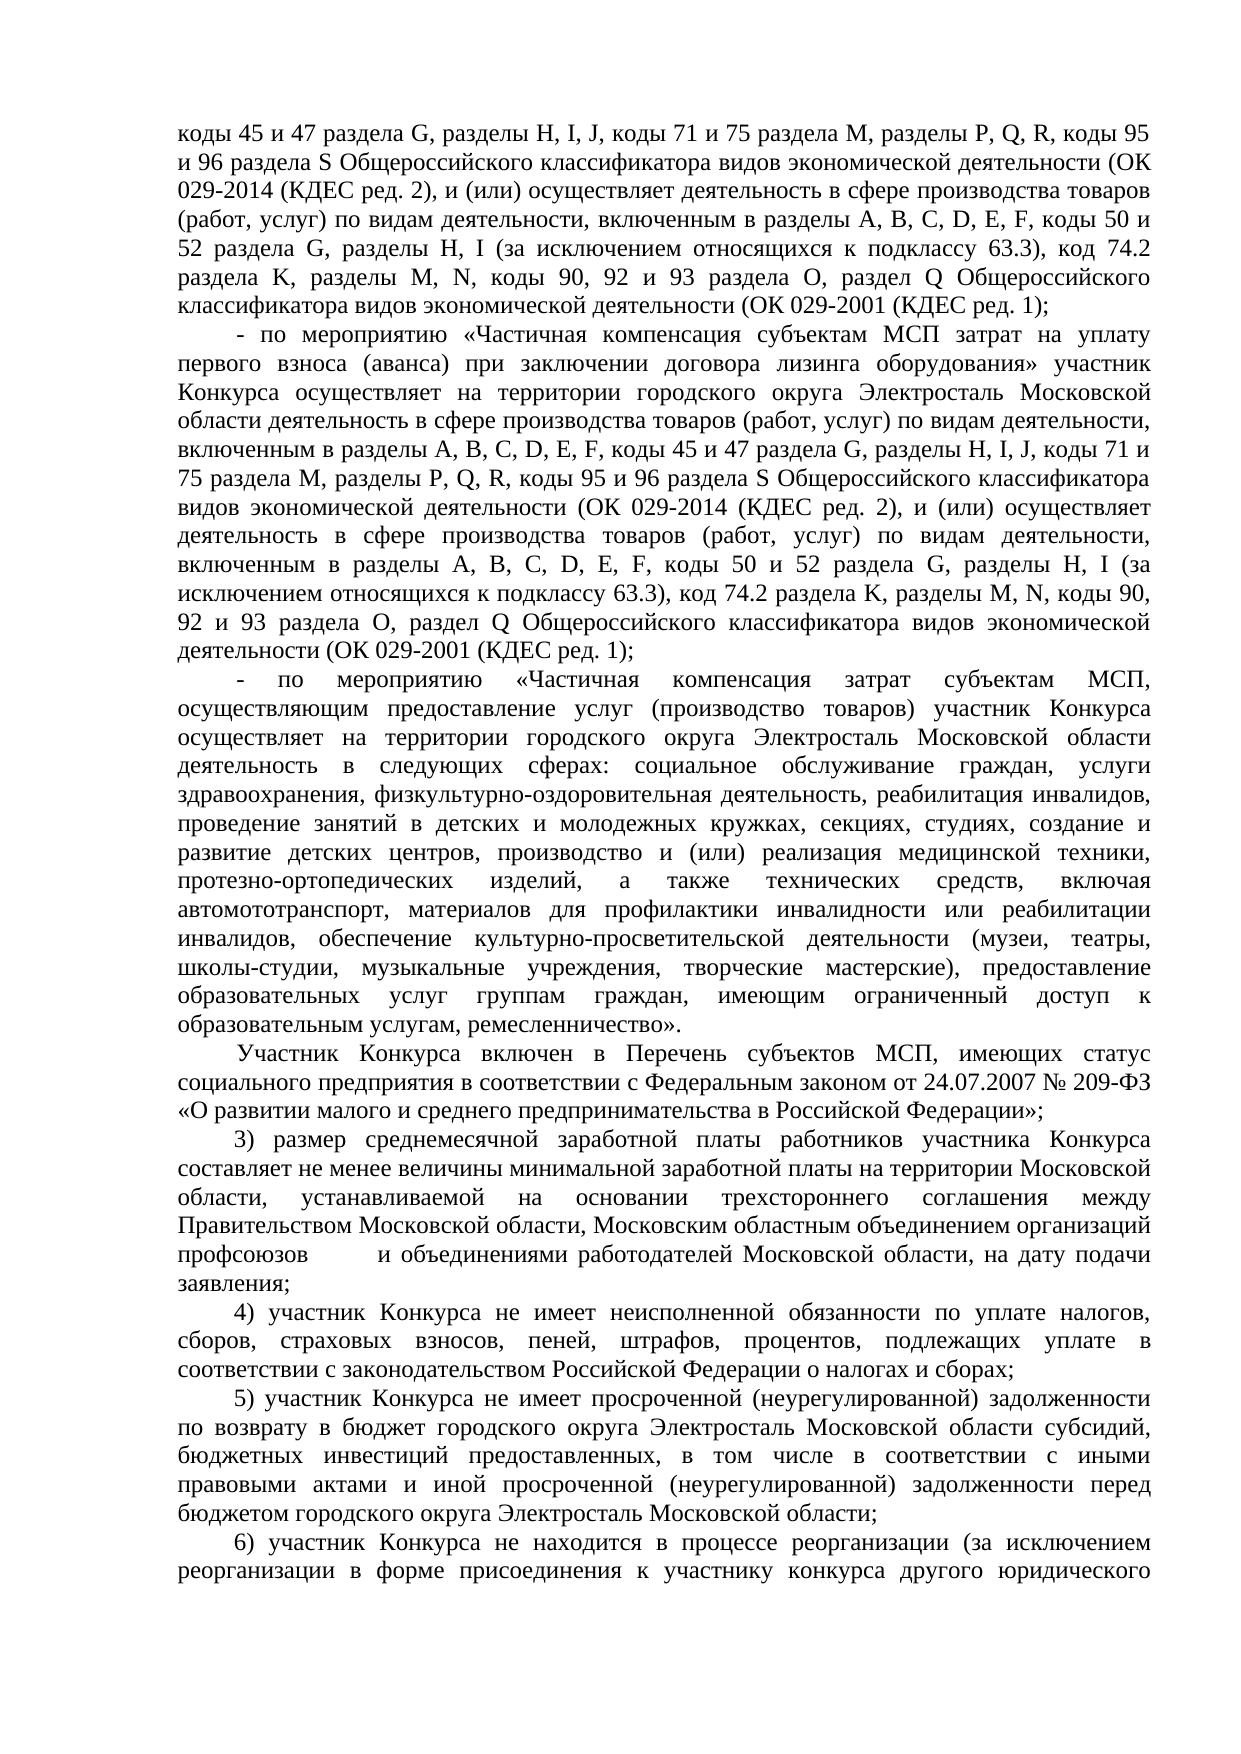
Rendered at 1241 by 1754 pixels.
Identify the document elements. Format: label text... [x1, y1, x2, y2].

text 3) размер среднемесячной заработной платы работников участника Конкурса составляет не менее величины минимальной заработной платы на территории Московской области, устанавливаемой на основании трехстороннего соглашения между Правительством Московской области, Московским областным объединением организаций профсоюзов и объединениями работодателей Московской области, на дату подачи заявления; [177, 1124, 1152, 1297]
text 4) участник Конкурса не имеет неисполненной обязанности по уплате налогов, сборов, страховых взносов, пеней, штрафов, процентов, подлежащих уплате в соответствии с законодательством Российской Федерации о налогах и сборах; [177, 1297, 1152, 1383]
text - по мероприятию «Частичная компенсация затрат субъектам МСП, осуществляющим предоставление услуг (производство товаров) участник Конкурса осуществляет на территории городского округа Электросталь Московской области деятельность в следующих сферах: социальное обслуживание граждан, услуги здравоохранения, физкультурно-оздоровительная деятельность, реабилитация инвалидов, проведение занятий в детских и молодежных кружках, секциях, студиях, создание и развитие детских центров, производство и (или) реализация медицинской техники, протезно-ортопедических изделий, а также технических средств, включая автомототранспорт, материалов для профилактики инвалидности или реабилитации инвалидов, обеспечение культурно-просветительской деятельности (музеи, театры, школы-студии, музыкальные учреждения, творческие мастерские), предоставление образовательных услуг группам граждан, имеющим ограниченный доступ к образовательным услугам, ремесленничество». [177, 664, 1152, 1038]
text 5) участник Конкурса не имеет просроченной (неурегулированной) задолженности по возврату в бюджет городского округа Электросталь Московской области субсидий, бюджетных инвестиций предоставленных, в том числе в соответствии с иными правовыми актами и иной просроченной (неурегулированной) задолженности перед бюджетом городского округа Электросталь Московской области; [177, 1383, 1152, 1527]
text Участник Конкурса включен в Перечень субъектов МСП, имеющих статус социального предприятия в соответствии с Федеральным законом от 24.07.2007 № 209-ФЗ «О развитии малого и среднего предпринимательства в Российской Федерации»; [177, 1038, 1152, 1124]
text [177, 118, 1152, 319]
text - по мероприятию «Частичная компенсация субъектам МСП затрат на уплату первого взноса (аванса) при заключении договора лизинга оборудования» участник Конкурса осуществляет на территории городского округа Электросталь Московской области деятельность в сфере производства товаров (работ, услуг) по видам деятельности, включенным в разделы А, В, С, D, E, F, коды 45 и 47 раздела G, разделы H, I, J, коды 71 и 75 раздела M, разделы P, Q, R, коды 95 и 96 раздела S Общероссийского классификатора видов экономической деятельности (ОК 029-2014 (КДЕС ред. 2), и (или) осуществляет деятельность в сфере производства товаров (работ, услуг) по видам деятельности, включенным в разделы A, B, C, D, E, F, коды 50 и 52 раздела G, разделы H, I (за исключением относящихся к подклассу 63.3), код 74.2 раздела K, разделы M, N, коды 90, 92 и 93 раздела O, раздел Q Общероссийского классификатора видов экономической деятельности (ОК 029-2001 (КДЕС ред. 1); [177, 319, 1152, 664]
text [177, 1527, 1152, 1584]
